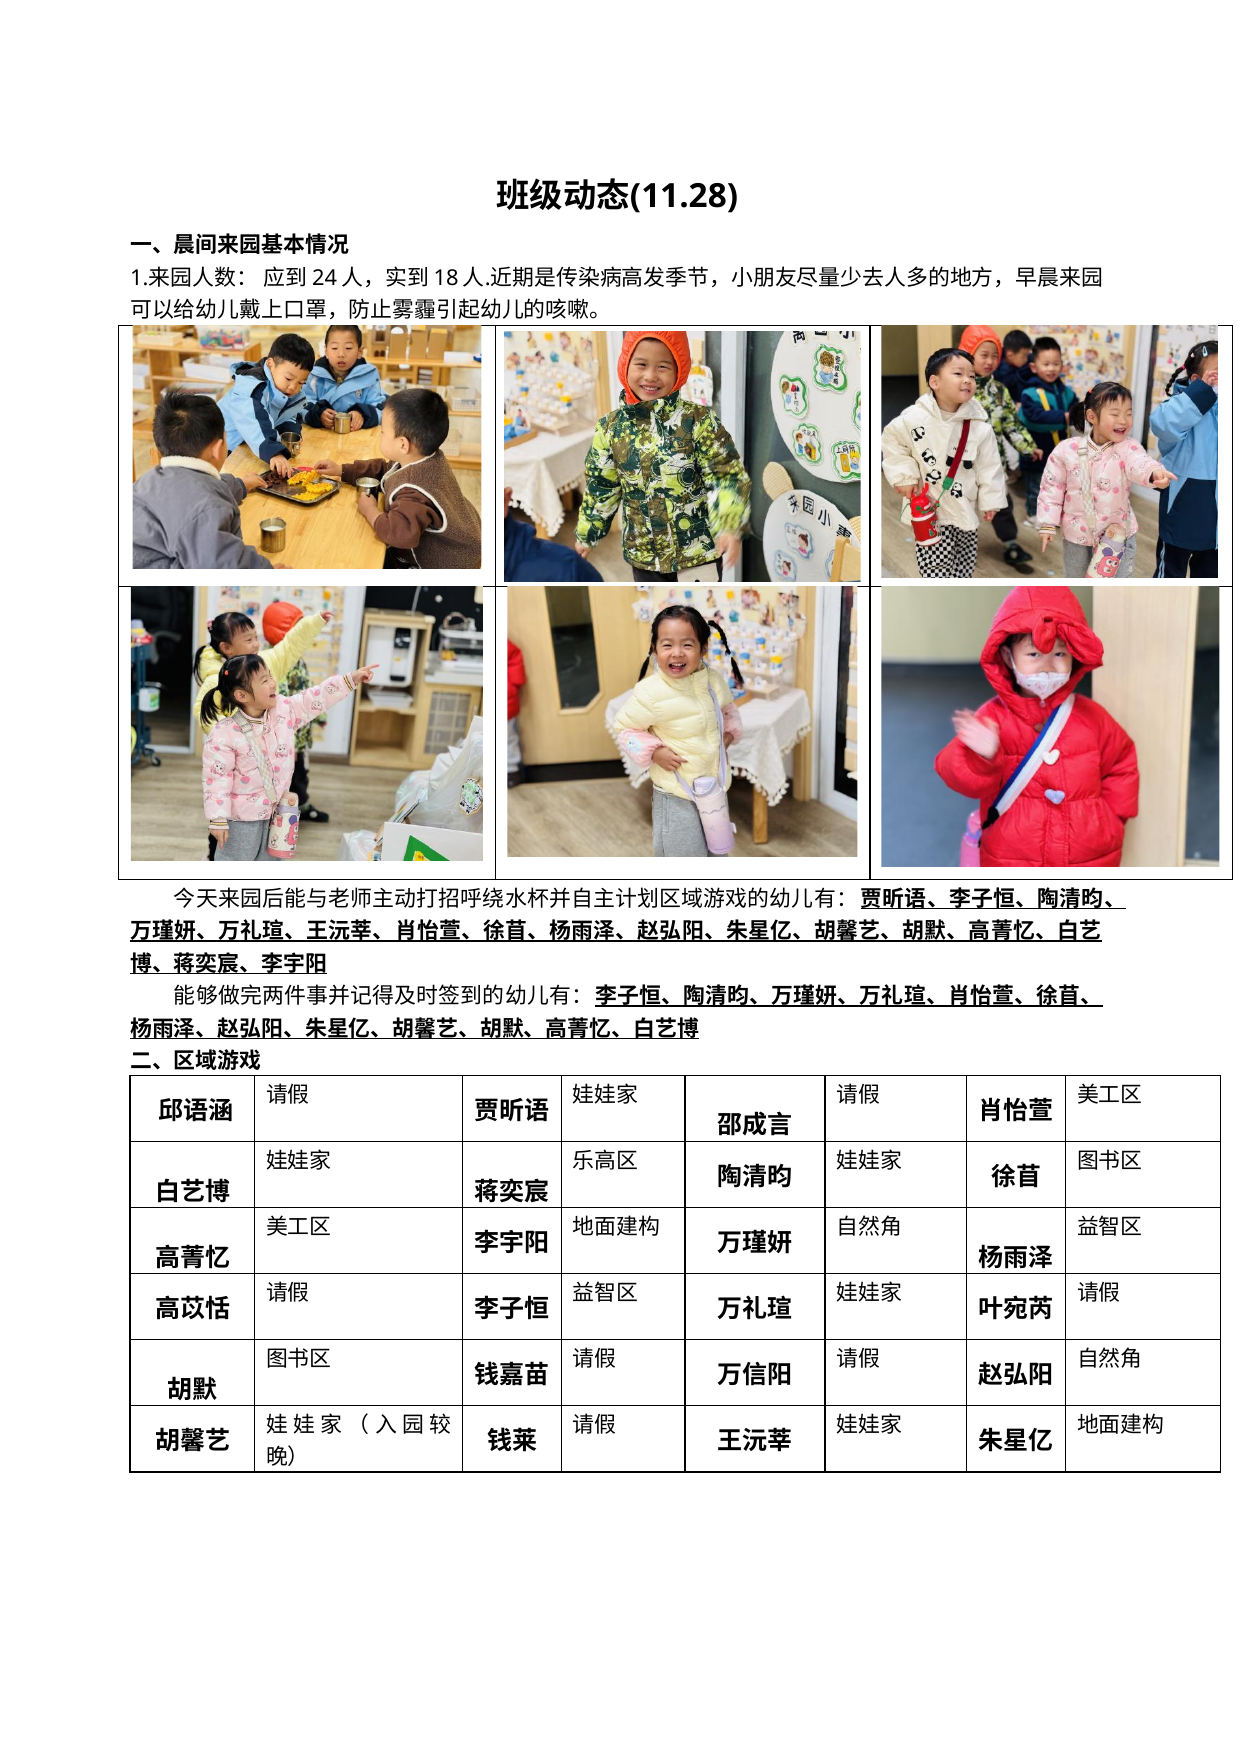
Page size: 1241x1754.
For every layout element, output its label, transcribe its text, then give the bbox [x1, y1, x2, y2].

table_cell 自然角 [1066, 1340, 1220, 1405]
table_header [119, 326, 495, 586]
table_cell 地面建构 [1066, 1406, 1220, 1471]
text 能够做完两件事并记得及时签到的幼儿有：李子恒、陶清昀、万瑾妍、万礼瑄、肖怡萱、徐苜、杨雨泽、赵弘阳、朱星亿、胡馨艺、胡默、高菁忆、白艺博 [130, 978, 1104, 1043]
table_header [871, 326, 1232, 586]
table_cell 图书区 [1066, 1142, 1220, 1207]
table_cell 益智区 [1066, 1208, 1220, 1273]
table_cell 蒋奕宸 [463, 1142, 561, 1207]
table_header 邱语涵 [131, 1076, 254, 1141]
table_cell 地面建构 [562, 1208, 684, 1273]
picture [130, 586, 483, 861]
picture [132, 325, 482, 569]
picture [881, 325, 1218, 578]
list 区域游戏 [130, 1043, 1104, 1075]
table_cell 万信阳 [686, 1340, 824, 1405]
table_cell 高菁忆 [131, 1208, 254, 1273]
text 一、晨间来园基本情况 [130, 227, 1104, 259]
table_header 美工区 [1066, 1076, 1220, 1141]
table_cell 美工区 [255, 1208, 462, 1273]
text 班级动态(11.28) [130, 162, 1104, 227]
table_cell 万礼瑄 [686, 1274, 824, 1339]
table_cell 李子恒 [463, 1274, 561, 1339]
table_cell 益智区 [562, 1274, 684, 1339]
table_cell 娃娃家（入园较晚） [255, 1406, 462, 1471]
table_cell 胡默 [131, 1340, 254, 1405]
table_cell 徐苜 [967, 1142, 1065, 1207]
text 1.来园人数： 应到24人，实到18人.近期是传染病高发季节，小朋友尽量少去人多的地方，早晨来园可以给幼儿戴上口罩，防止雾霾引起幼儿的咳嗽。 [130, 259, 1104, 324]
table_cell 请假 [1066, 1274, 1220, 1339]
table_cell 朱星亿 [967, 1406, 1065, 1471]
table_cell [119, 587, 495, 879]
table_cell 娃娃家 [826, 1274, 966, 1339]
table_cell 钱莱 [463, 1406, 561, 1471]
table_cell 王沅莘 [686, 1406, 824, 1471]
table_cell 请假 [562, 1406, 684, 1471]
picture [504, 331, 861, 582]
table_cell 乐高区 [562, 1142, 684, 1207]
table_cell 赵弘阳 [967, 1340, 1065, 1405]
table_cell 自然角 [826, 1208, 966, 1273]
table_cell 娃娃家 [255, 1142, 462, 1207]
table_header 肖怡萱 [967, 1076, 1065, 1141]
table_header 请假 [826, 1076, 966, 1141]
table_cell [871, 587, 1232, 879]
table_cell 白艺博 [131, 1142, 254, 1207]
table_cell 万瑾妍 [686, 1208, 824, 1273]
table_cell 图书区 [255, 1340, 462, 1405]
table_cell 胡馨艺 [131, 1406, 254, 1471]
table_cell 杨雨泽 [967, 1208, 1065, 1273]
table_cell 陶清昀 [686, 1142, 824, 1207]
table_header 贾昕语 [463, 1076, 561, 1141]
table_cell [496, 587, 869, 879]
table_header 请假 [255, 1076, 462, 1141]
picture [507, 586, 858, 857]
text 今天来园后能与老师主动打招呼绕水杯并自主计划区域游戏的幼儿有：贾昕语、李子恒、陶清昀、万瑾妍、万礼瑄、王沅莘、肖怡萱、徐苜、杨雨泽、赵弘阳、朱星亿、胡馨艺、胡默、高菁忆、白艺博、蒋奕宸、李宇阳 [130, 880, 1104, 978]
table_cell 高苡恬 [131, 1274, 254, 1339]
table_cell 娃娃家 [826, 1142, 966, 1207]
table_cell 李宇阳 [463, 1208, 561, 1273]
table_header [496, 326, 869, 586]
table_cell 娃娃家 [826, 1406, 966, 1471]
table_header 邵成言 [686, 1076, 824, 1141]
table_cell 钱嘉苗 [463, 1340, 561, 1405]
table_header 娃娃家 [562, 1076, 684, 1141]
table_cell 请假 [826, 1340, 966, 1405]
picture [881, 586, 1220, 867]
table_cell 叶宛芮 [967, 1274, 1065, 1339]
table_cell 请假 [255, 1274, 462, 1339]
table_cell 请假 [562, 1340, 684, 1405]
